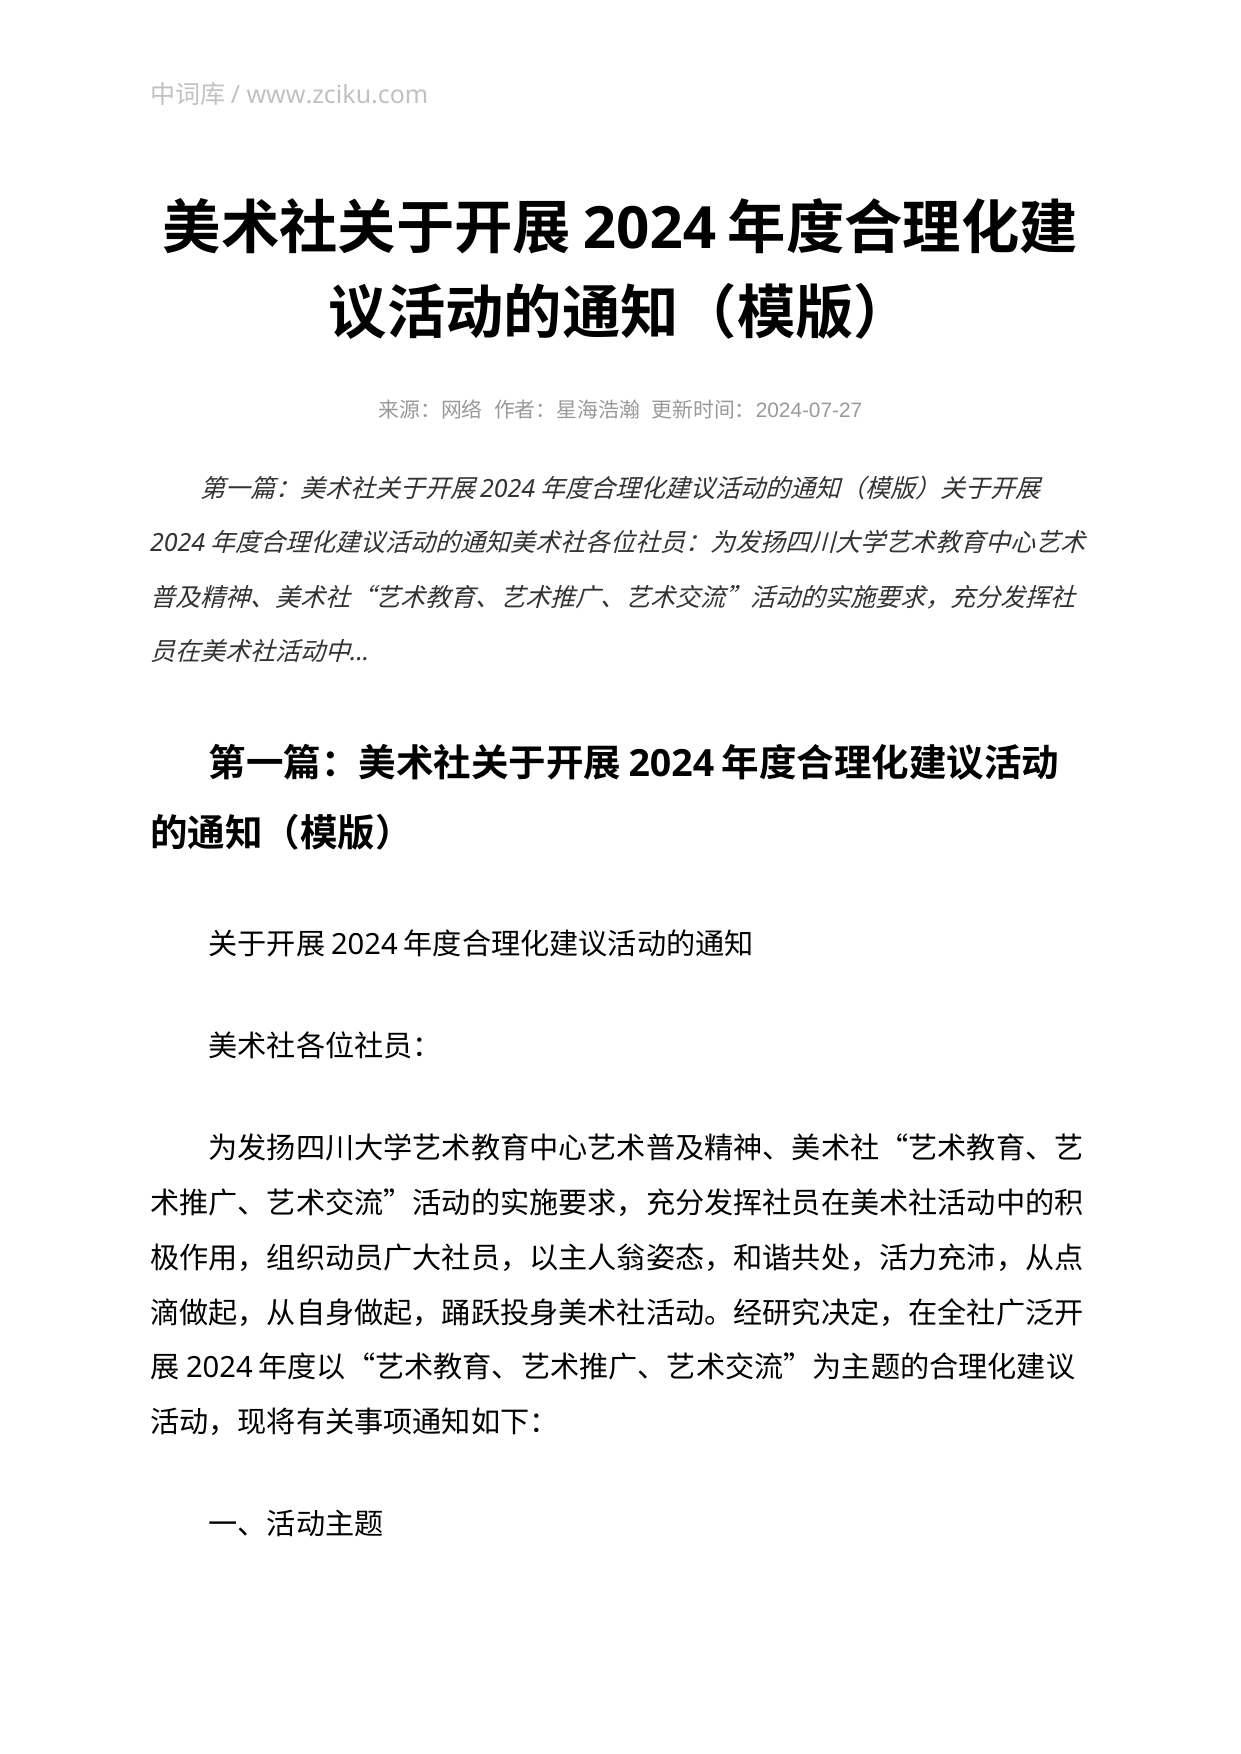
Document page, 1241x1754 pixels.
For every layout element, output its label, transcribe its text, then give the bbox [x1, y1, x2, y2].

text 来源：网络 作者：星海浩瀚 更新时间：2024-07-27 [150, 397, 1090, 421]
text 为发扬四川大学艺术教育中心艺术普及精神、美术社“艺术教育、艺术推广、艺术交流”活动的实施要求，充分发挥社员在美术社活动中的积极作用，组织动员广大社员，以主人翁姿态，和谐共处，活力充沛，从点滴做起，从自身做起，踊跃投身美术社活动。经研究决定，在全社广泛开展 2024年度以“艺术教育、艺术推广、艺术交流”为主题的合理化建议活动，现将有关事项通知如下： [150, 1124, 1090, 1441]
text 一、活动主题 [150, 1501, 1090, 1543]
text 关于开展2024年度合理化建议活动的通知 [150, 921, 1090, 963]
subtitle 美术社关于开展2024年度合理化建议活动的通知（模版） [150, 181, 1090, 351]
text 美术社各位社员： [150, 1023, 1090, 1065]
text 第一篇：美术社关于开展2024年度合理化建议活动的通知（模版） [150, 733, 1090, 858]
text 第一篇：美术社关于开展2024年度合理化建议活动的通知（模版）关于开展2024年度合理化建议活动的通知美术社各位社员：为发扬四川大学艺术教育中心艺术普及精神、美术社“艺术教育、艺术推广、艺术交流”活动的实施要求，充分发挥社员在美术社活动中... [150, 468, 1090, 668]
